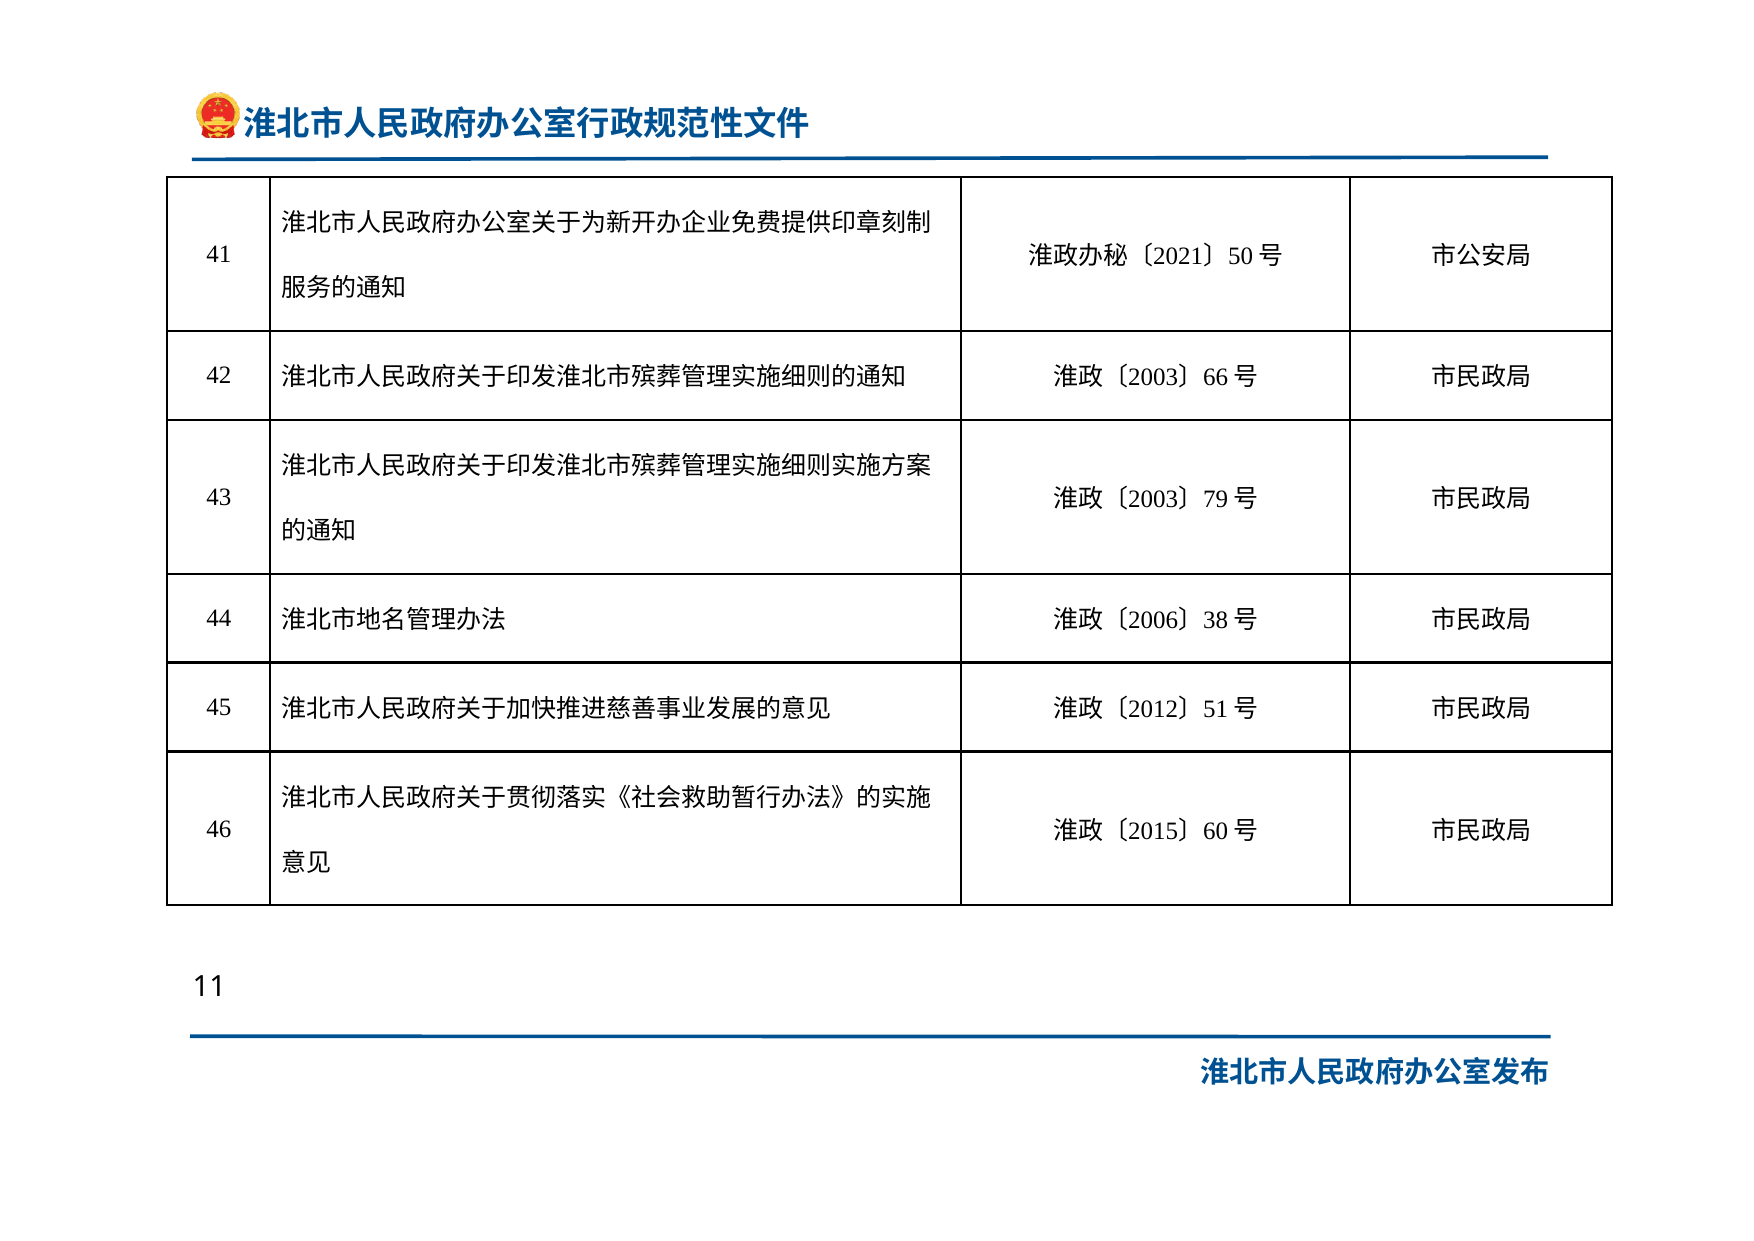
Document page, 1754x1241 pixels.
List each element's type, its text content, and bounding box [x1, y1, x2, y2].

table_cell 淮北市地名管理办法 [271, 575, 960, 661]
table_cell 淮政〔2003〕79号 [962, 421, 1349, 572]
table_cell 45 [168, 664, 269, 750]
table_cell 市民政局 [1351, 664, 1611, 750]
table_cell 淮政〔2012〕51号 [962, 664, 1349, 750]
table_cell 淮政〔2015〕60号 [962, 753, 1349, 904]
table_cell 淮北市人民政府办公室关于为新开办企业免费提供印章刻制服务的通知 [271, 178, 960, 329]
table_cell 市民政局 [1351, 332, 1611, 418]
table_cell 淮北市人民政府关于加快推进慈善事业发展的意见 [271, 664, 960, 750]
table_cell 市民政局 [1351, 753, 1611, 904]
picture [192, 90, 244, 142]
table_cell 淮北市人民政府关于印发淮北市殡葬管理实施细则的通知 [271, 332, 960, 418]
table_cell 淮北市人民政府关于印发淮北市殡葬管理实施细则实施方案的通知 [271, 421, 960, 572]
table_cell 46 [168, 753, 269, 904]
table_cell 市民政局 [1351, 421, 1611, 572]
table_cell 淮政办秘〔2021〕50号 [962, 178, 1349, 329]
table_cell 市公安局 [1351, 178, 1611, 329]
table_cell 淮北市人民政府关于贯彻落实《社会救助暂行办法》的实施意见 [271, 753, 960, 904]
table_cell 淮政〔2006〕38号 [962, 575, 1349, 661]
table_cell 市民政局 [1351, 575, 1611, 661]
table_cell 43 [168, 421, 269, 572]
table_cell 41 [168, 178, 269, 329]
table_cell 淮政〔2003〕66号 [962, 332, 1349, 418]
table_cell 44 [168, 575, 269, 661]
table_cell 42 [168, 332, 269, 418]
